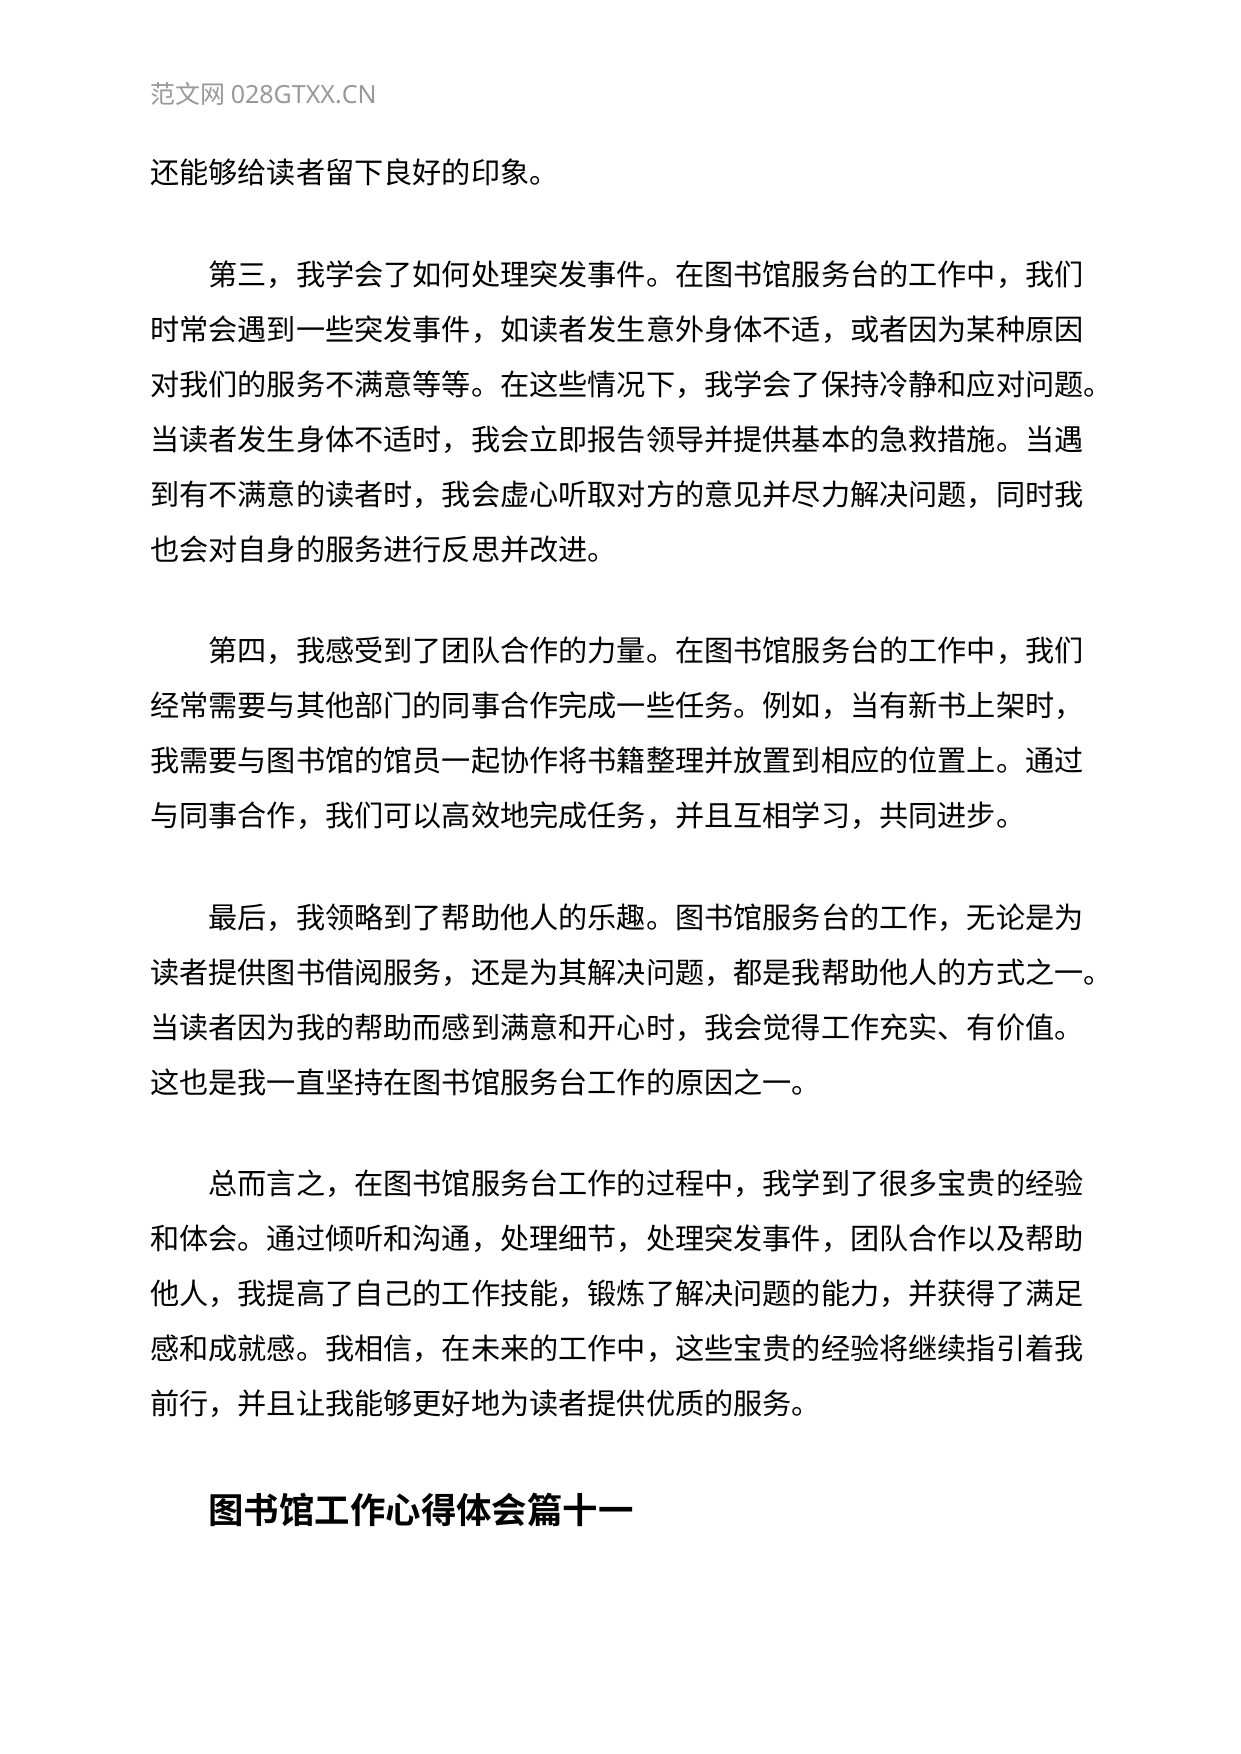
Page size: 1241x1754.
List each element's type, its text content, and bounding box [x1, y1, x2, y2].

text 第三，我学会了如何处理突发事件。在图书馆服务台的工作中，我们时常会遇到一些突发事件，如读者发生意外身体不适，或者因为某种原因对我们的服务不满意等等。在这些情况下，我学会了保持冷静和应对问题。当读者发生身体不适时，我会立即报告领导并提供基本的急救措施。当遇到有不满意的读者时，我会虚心听取对方的意见并尽力解决问题，同时我也会对自身的服务进行反思并改进。 [150, 252, 1090, 568]
text 总而言之，在图书馆服务台工作的过程中，我学到了很多宝贵的经验和体会。通过倾听和沟通，处理细节，处理突发事件，团队合作以及帮助他人，我提高了自己的工作技能，锻炼了解决问题的能力，并获得了满足感和成就感。我相信，在未来的工作中，这些宝贵的经验将继续指引着我前行，并且让我能够更好地为读者提供优质的服务。 [150, 1161, 1090, 1423]
text 图书馆工作心得体会篇十一 [150, 1482, 1090, 1533]
text 最后，我领略到了帮助他人的乐趣。图书馆服务台的工作，无论是为读者提供图书借阅服务，还是为其解决问题，都是我帮助他人的方式之一。当读者因为我的帮助而感到满意和开心时，我会觉得工作充实、有价值。这也是我一直坚持在图书馆服务台工作的原因之一。 [150, 894, 1090, 1101]
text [150, 150, 1090, 192]
text 第四，我感受到了团队合作的力量。在图书馆服务台的工作中，我们经常需要与其他部门的同事合作完成一些任务。例如，当有新书上架时，我需要与图书馆的馆员一起协作将书籍整理并放置到相应的位置上。通过与同事合作，我们可以高效地完成任务，并且互相学习，共同进步。 [150, 628, 1090, 835]
